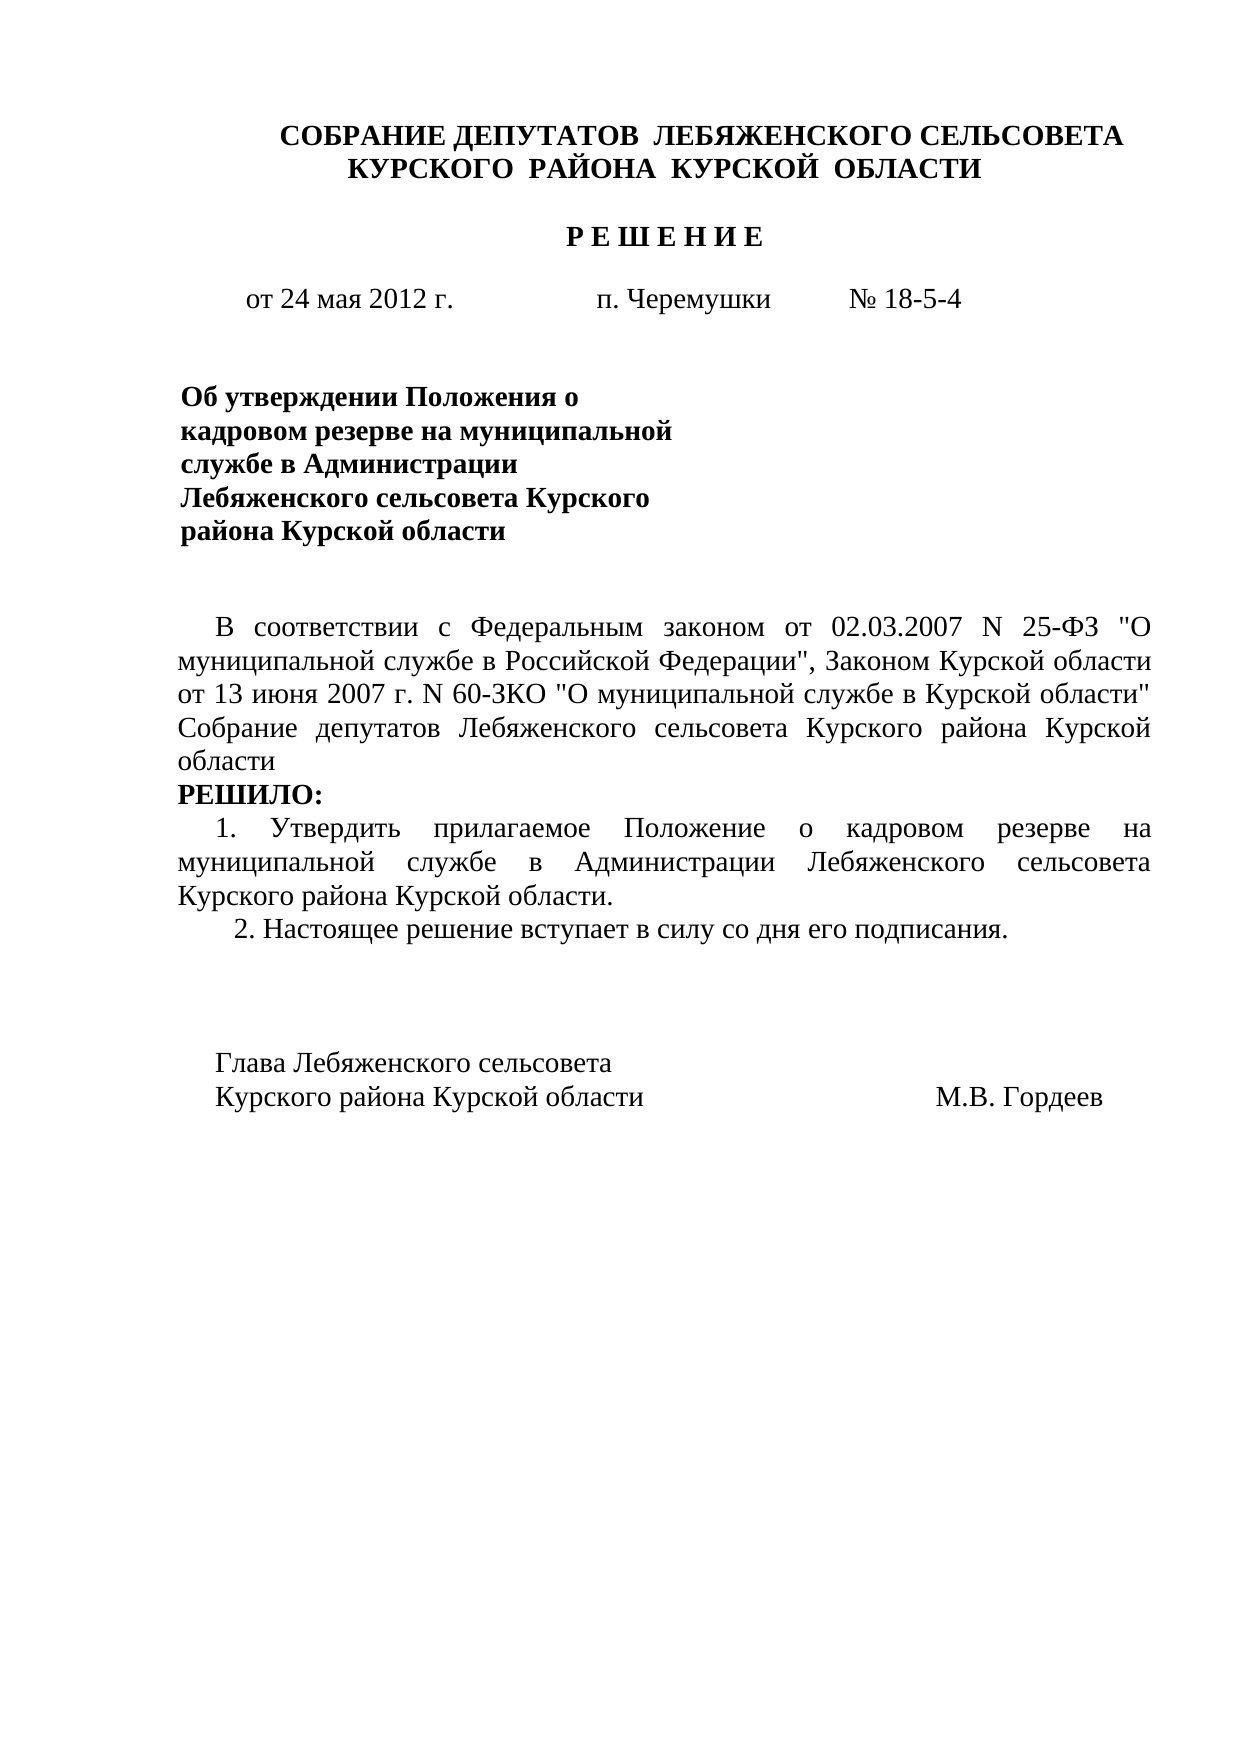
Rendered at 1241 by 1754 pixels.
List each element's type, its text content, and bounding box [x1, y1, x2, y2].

text Р Е Ш Е Н И Е [177, 219, 1152, 252]
table_header от 24 мая 2012 г. [169, 281, 530, 348]
table_header п. Черемушки [530, 281, 837, 348]
text В соответствии с Федеральным законом от 02.03.2007 N 25-ФЗ "О муниципальной службе в Российской Федерации", Законом Курской области от 13 июня 2007 г. N 60-ЗКО "О муниципальной службе в Курской области" Собрание депутатов Лебяженского сельсовета Курского района Курской области [177, 609, 1152, 777]
table_header № 18-5-4 [837, 281, 1160, 348]
text КУРСКОГО РАЙОНА КУРСКОЙ ОБЛАСТИ [177, 152, 1152, 185]
text СОБРАНИЕ ДЕПУТАТОВ ЛЕБЯЖЕНСКОГО СЕЛЬСОВЕТА [252, 118, 1152, 152]
text Глава Лебяженского сельсовета [215, 1045, 1152, 1079]
text РЕШИЛО: [177, 777, 1152, 811]
table_cell Об утверждении Положения о кадровом резерве на муниципальной службе в Администрации Лебяженского сельсовета Курского района Курской области [169, 348, 715, 609]
text 2. Настоящее решение вступает в силу со дня его подписания. [177, 911, 1152, 945]
text 1. Утвердить прилагаемое Положение о кадровом резерве на муниципальной службе в Администрации Лебяженского сельсовета Курского района Курской области. [177, 811, 1152, 911]
text Курского района Курской области М.В. Гордеев [215, 1079, 1152, 1112]
